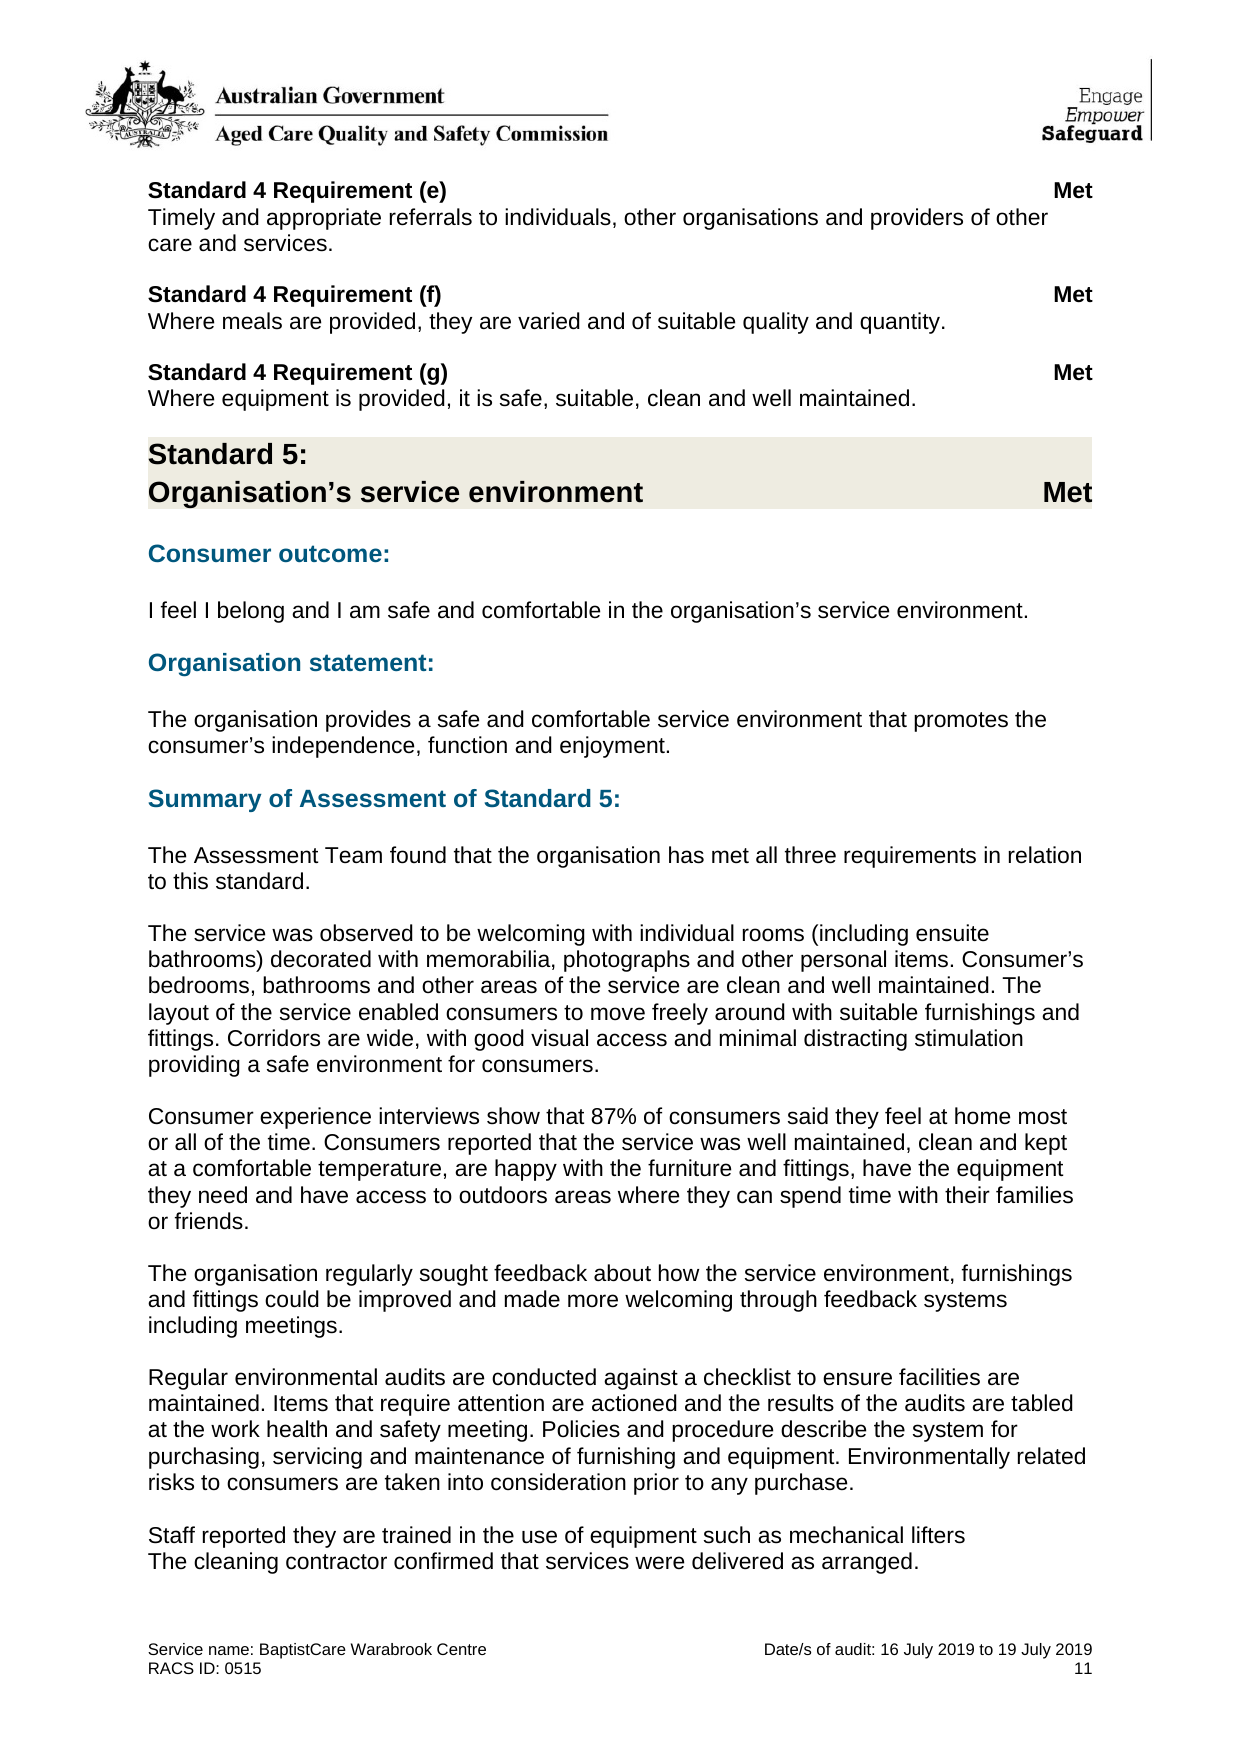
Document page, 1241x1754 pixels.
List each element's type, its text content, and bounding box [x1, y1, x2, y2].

subtitle Organisation statement: [148, 648, 1092, 677]
text I feel I belong and I am safe and comfortable in the organisation’s service environment. [148, 597, 1092, 623]
subtitle Standard 4 Requirement (g) Met [148, 359, 1092, 385]
subtitle Standard 4 Requirement (e) Met [148, 177, 1092, 203]
text Where equipment is provided, it is safe, suitable, clean and well maintained. [148, 385, 1092, 412]
text Consumer experience interviews show that 87% of consumers said they feel at home most or all of the time. Consumers reported that the service was well maintained, clean and kept at a comfortable temperature, are happy with the furniture and fittings, have the equipment they need and have access to outdoors areas where they can spend time with their families or friends. [148, 1103, 1092, 1234]
text Regular environmental audits are conducted against a checklist to ensure facilities are maintained. Items that require attention are actioned and the results of the audits are tabled at the work health and safety meeting. Policies and procedure describe the system for purchasing, servicing and maintenance of furnishing and equipment. Environmentally related risks to consumers are taken into consideration prior to any purchase. [148, 1363, 1092, 1495]
subtitle Standard 4 Requirement (f) Met [148, 281, 1092, 308]
text The organisation provides a safe and comfortable service environment that promotes the consumer’s independence, function and enjoyment. [148, 706, 1092, 759]
text The organisation regularly sought feedback about how the service environment, furnishings and fittings could be improved and made more welcoming through feedback systems including meetings. [148, 1259, 1092, 1338]
subtitle Standard 5: Organisation’s service environment Met [148, 437, 1092, 509]
text The cleaning contractor confirmed that services were delivered as arranged. [148, 1548, 1092, 1574]
text The Assessment Team found that the organisation has met all three requirements in relation to this standard. [148, 842, 1092, 894]
picture [0, 0, 1240, 169]
text Where meals are provided, they are varied and of suitable quality and quantity. [148, 308, 1092, 334]
text Staff reported they are trained in the use of equipment such as mechanical lifters [148, 1522, 1092, 1548]
subtitle Consumer outcome: [148, 539, 1092, 567]
subtitle Summary of Assessment of Standard 5: [148, 784, 1092, 813]
text Timely and appropriate referrals to individuals, other organisations and providers of other care and services. [148, 203, 1092, 256]
text The service was observed to be welcoming with individual rooms (including ensuite bathrooms) decorated with memorabilia, photographs and other personal items. Consumer’s bedrooms, bathrooms and other areas of the service are clean and well maintained. The layout of the service enabled consumers to move freely around with suitable furnishings and fittings. Corridors are wide, with good visual access and minimal distracting stimulation providing a safe environment for consumers. [148, 919, 1092, 1078]
